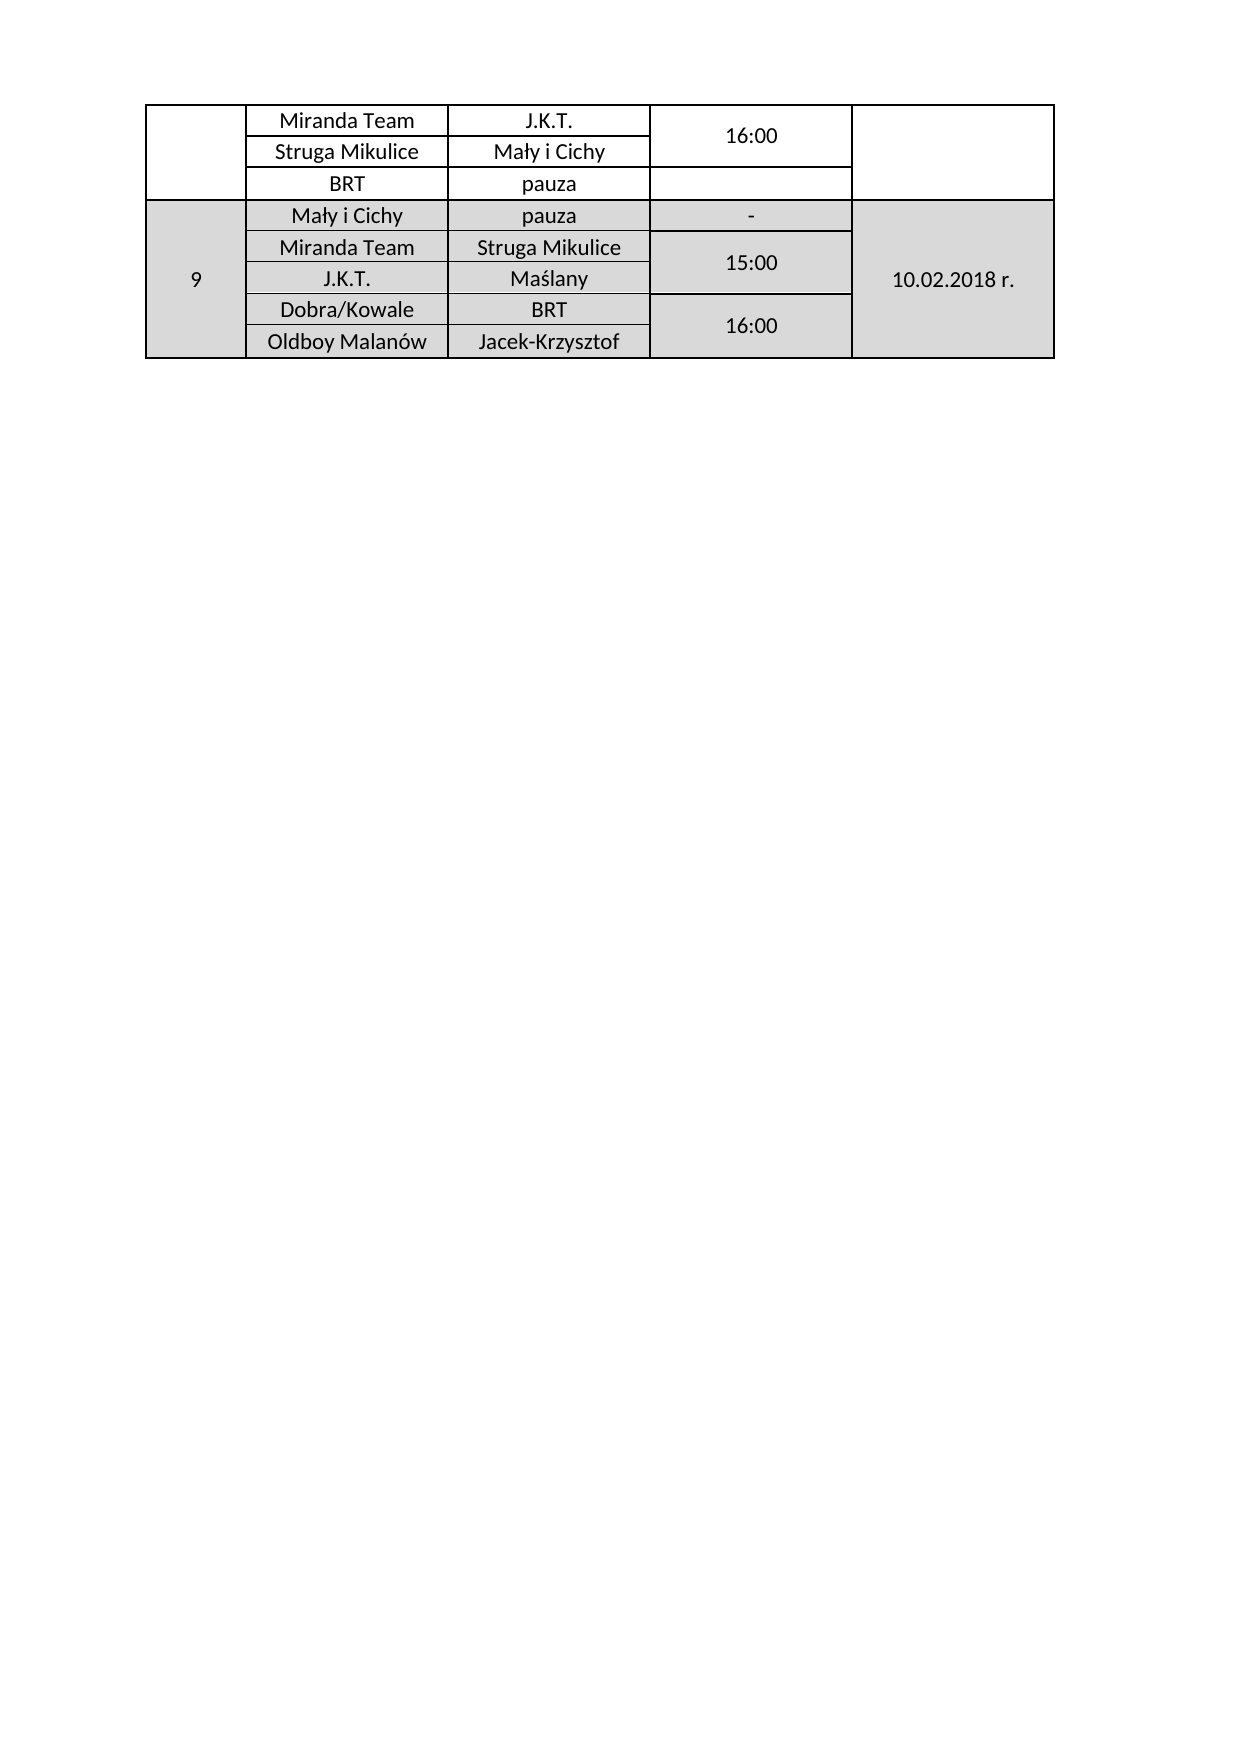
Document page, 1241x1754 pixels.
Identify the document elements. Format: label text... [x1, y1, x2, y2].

table_cell Jacek-Krzysztof [449, 325, 649, 357]
table_cell 10.02.2018 r. [853, 201, 1053, 357]
table_cell Struga Mikulice [247, 137, 447, 166]
table_cell Mały i Cichy [449, 137, 649, 166]
table_cell Maślany [449, 262, 649, 292]
table_cell pauza [449, 201, 649, 230]
table_cell 9 [147, 201, 245, 357]
table_cell J.K.T. [449, 106, 649, 135]
table_cell - [651, 201, 851, 230]
table_cell Miranda Team [247, 106, 447, 135]
table_cell [651, 168, 851, 199]
table_cell BRT [449, 294, 649, 324]
table_cell Struga Mikulice [449, 231, 649, 261]
table_cell pauza [449, 168, 649, 199]
table_cell Oldboy Malanów [247, 325, 447, 357]
table_cell Mały i Cichy [247, 201, 447, 230]
table_cell 16:00 [651, 295, 851, 357]
table_cell Miranda Team [247, 231, 447, 261]
table_cell BRT [247, 168, 447, 199]
table_cell J.K.T. [247, 262, 447, 292]
table_cell 15:00 [651, 232, 851, 292]
table_cell Dobra/Kowale [247, 294, 447, 324]
table_cell 16:00 [651, 106, 851, 166]
